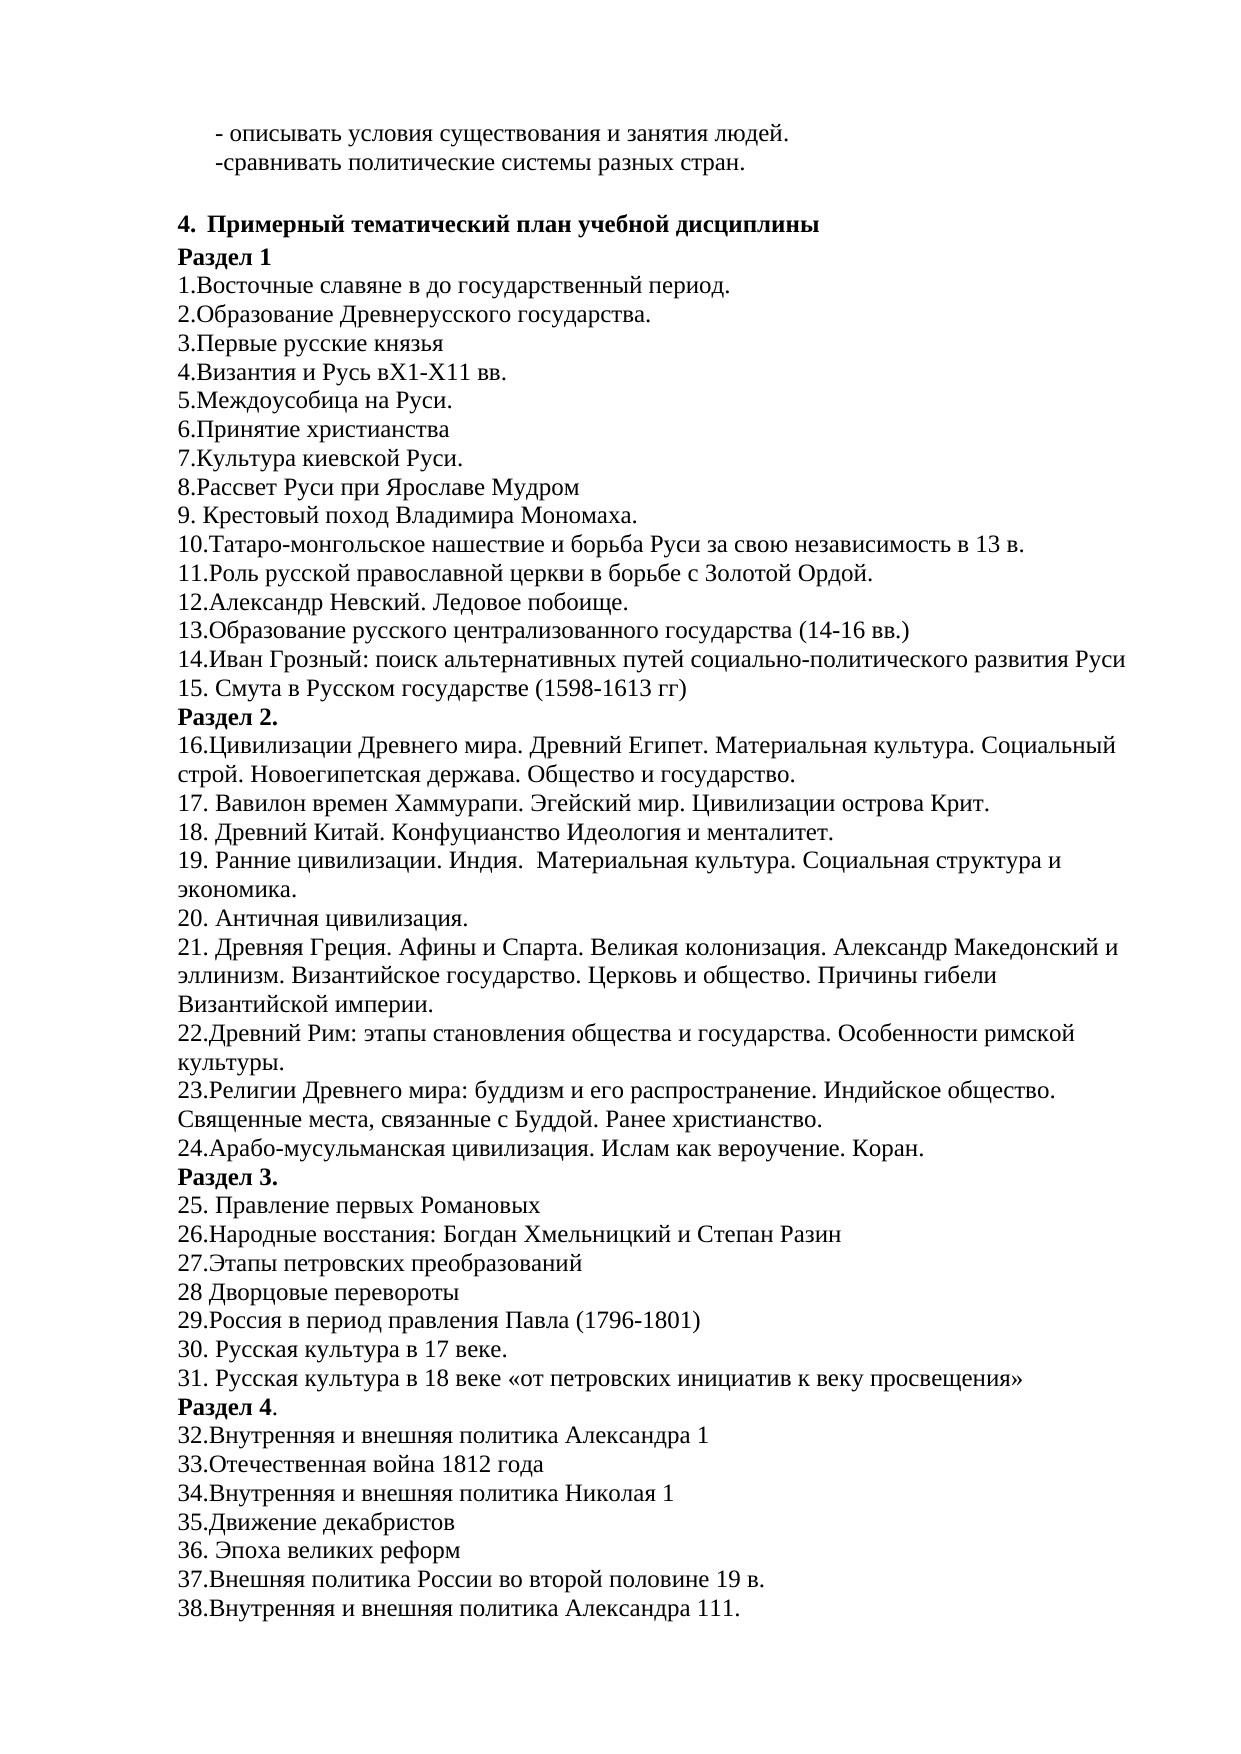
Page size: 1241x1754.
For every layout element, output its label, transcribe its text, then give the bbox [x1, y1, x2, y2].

text - описывать условия существования и занятия людей. [215, 118, 1152, 147]
text 1.Восточные славяне в до государственный период. [177, 270, 1152, 299]
text Раздел 3. [177, 1162, 1152, 1190]
text 2.Образование Древнерусского государства. [177, 299, 1152, 328]
text 25. Правление первых Романовых [177, 1190, 1152, 1219]
text 32.Внутренняя и внешняя политика Александра 1 [177, 1420, 1152, 1449]
text 37.Внешняя политика России во второй половине 19 в. [177, 1564, 1152, 1593]
text 33.Отечественная война 1812 года [177, 1449, 1152, 1478]
text 5.Междоусобица на Руси. [177, 385, 1152, 414]
text 12.Александр Невский. Ледовое побоище. [177, 587, 1152, 615]
text 14.Иван Грозный: поиск альтернативных путей социально-политического развития Руси [177, 644, 1152, 673]
text 23.Религии Древнего мира: буддизм и его распространение. Индийское общество. Священные места, связанные с Буддой. Ранее христианство. [177, 1075, 1152, 1133]
text 24.Арабо-мусульманская цивилизация. Ислам как вероучение. Коран. [177, 1133, 1152, 1162]
text 28 Дворцовые перевороты [177, 1277, 1152, 1305]
text Раздел 4. [177, 1392, 1152, 1420]
text Раздел 1 [177, 242, 1152, 270]
text 16.Цивилизации Древнего мира. Древний Египет. Материальная культура. Социальный строй. Новоегипетская держава. Общество и государство. [177, 730, 1152, 788]
text 29.Россия в период правления Павла (1796-1801) [177, 1305, 1152, 1334]
text 8.Рассвет Руси при Ярославе Мудром [177, 472, 1152, 500]
list Примерный тематический план учебной дисциплины [177, 209, 1152, 237]
text 18. Древний Китай. Конфуцианство Идеология и менталитет. [177, 817, 1152, 845]
text 15. Смута в Русском государстве (1598-1613 гг) [177, 673, 1152, 702]
text 21. Древняя Греция. Афины и Спарта. Великая колонизация. Александр Македонский и эллинизм. Византийское государство. Церковь и общество. Причины гибели Византийской империи. [177, 932, 1152, 1018]
text 3.Первые русские князья [177, 328, 1152, 357]
text 13.Образование русского централизованного государства (14-16 вв.) [177, 615, 1152, 644]
text 10.Татаро-монгольское нашествие и борьба Руси за свою независимость в 13 в. [177, 529, 1152, 558]
text 31. Русская культура в 18 веке «от петровских инициатив к веку просвещения» [177, 1363, 1152, 1392]
text 38.Внутренняя и внешняя политика Александра 111. [177, 1593, 1152, 1622]
text 17. Вавилон времен Хаммурапи. Эгейский мир. Цивилизации острова Крит. [177, 788, 1152, 817]
text 22.Древний Рим: этапы становления общества и государства. Особенности римской культуры. [177, 1018, 1152, 1075]
text 19. Ранние цивилизации. Индия. Материальная культура. Социальная структура и экономика. [177, 845, 1152, 903]
text Раздел 2. [177, 702, 1152, 730]
text 26.Народные восстания: Богдан Хмельницкий и Степан Разин [177, 1219, 1152, 1248]
text 7.Культура киевской Руси. [177, 443, 1152, 472]
text 20. Античная цивилизация. [177, 903, 1152, 932]
text -сравнивать политические системы разных стран. [215, 147, 1152, 176]
text 11.Роль русской православной церкви в борьбе с Золотой Ордой. [177, 558, 1152, 587]
text 9. Крестовый поход Владимира Мономаха. [177, 500, 1152, 529]
text 4.Византия и Русь вХ1-Х11 вв. [177, 357, 1152, 385]
text 35.Движение декабристов [177, 1507, 1152, 1535]
text 34.Внутренняя и внешняя политика Николая 1 [177, 1478, 1152, 1507]
text 36. Эпоха великих реформ [177, 1535, 1152, 1564]
text 27.Этапы петровских преобразований [177, 1248, 1152, 1277]
text 30. Русская культура в 17 веке. [177, 1334, 1152, 1363]
text 6.Принятие христианства [177, 414, 1152, 443]
